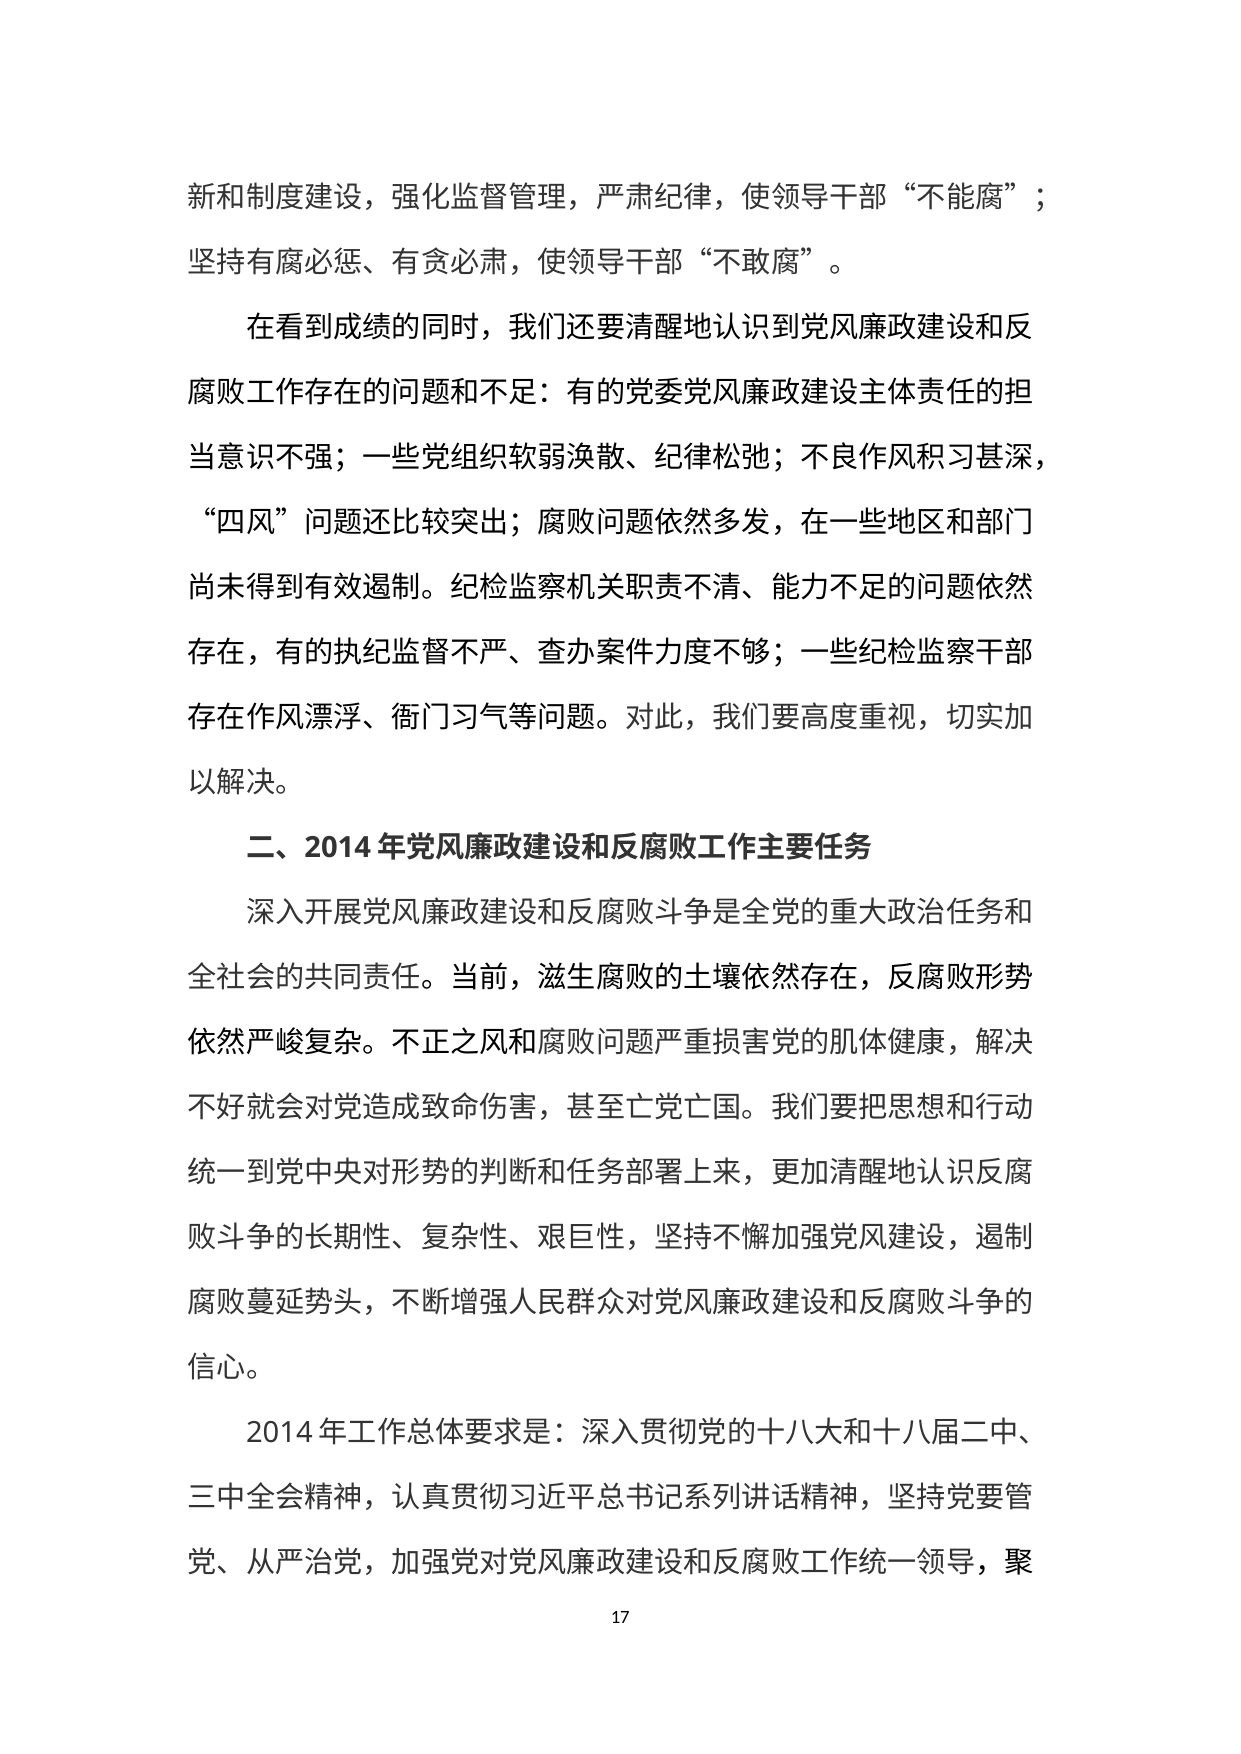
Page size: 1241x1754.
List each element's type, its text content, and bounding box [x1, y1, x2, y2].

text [187, 162, 1053, 292]
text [187, 1397, 1053, 1592]
text 二、2014年党风廉政建设和反腐败工作主要任务 [187, 812, 1053, 877]
text 深入开展党风廉政建设和反腐败斗争是全党的重大政治任务和全社会的共同责任。当前，滋生腐败的土壤依然存在，反腐败形势依然严峻复杂。不正之风和腐败问题严重损害党的肌体健康，解决不好就会对党造成致命伤害，甚至亡党亡国。我们要把思想和行动统一到党中央对形势的判断和任务部署上来，更加清醒地认识反腐败斗争的长期性、复杂性、艰巨性，坚持不懈加强党风建设，遏制腐败蔓延势头，不断增强人民群众对党风廉政建设和反腐败斗争的信心。 [187, 877, 1053, 1397]
text 在看到成绩的同时，我们还要清醒地认识到党风廉政建设和反腐败工作存在的问题和不足：有的党委党风廉政建设主体责任的担当意识不强；一些党组织软弱涣散、纪律松弛；不良作风积习甚深，“四风”问题还比较突出；腐败问题依然多发，在一些地区和部门尚未得到有效遏制。纪检监察机关职责不清、能力不足的问题依然存在，有的执纪监督不严、查办案件力度不够；一些纪检监察干部存在作风漂浮、衙门习气等问题。对此，我们要高度重视，切实加以解决。 [187, 292, 1053, 812]
